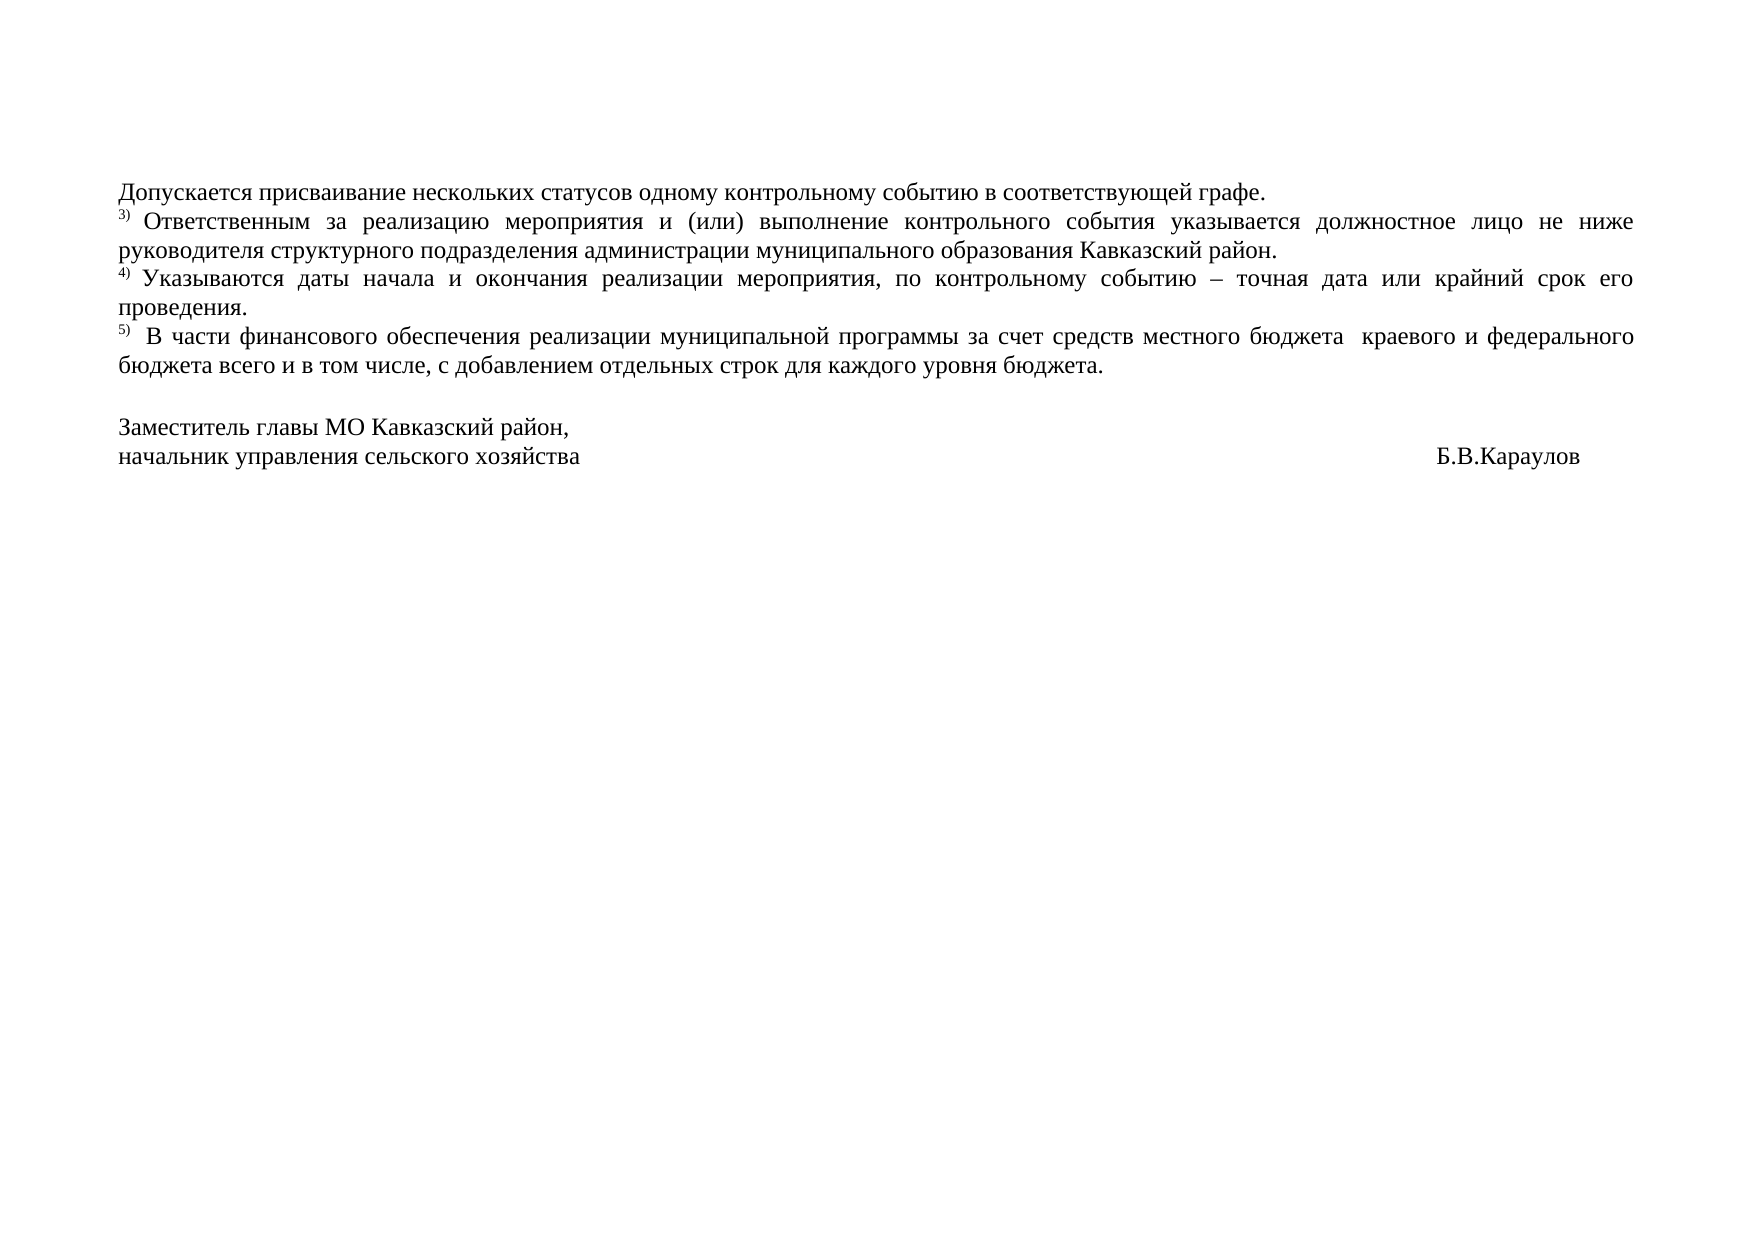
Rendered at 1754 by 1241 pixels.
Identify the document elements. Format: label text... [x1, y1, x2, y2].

text 4) Указываются даты начала и окончания реализации мероприятия, по контрольному событию – точная дата или крайний срок его проведения. [118, 263, 1636, 321]
text 3) Ответственным за реализацию мероприятия и (или) выполнение контрольного события указывается должностное лицо не ниже руководителя структурного подразделения администрации муниципального образования Кавказский район. [118, 206, 1636, 263]
text Заместитель главы МО Кавказский район, [118, 412, 1636, 441]
text 5) В части финансового обеспечения реализации муниципальной программы за счет средств местного бюджета краевого и федерального бюджета всего и в том числе, с добавлением отдельных строк для каждого уровня бюджета. [118, 321, 1636, 378]
text Допускается присваивание нескольких статусов одному контрольному событию в соответствующей графе. [118, 177, 1636, 206]
text начальник управления сельского хозяйства Б.В.Караулов [118, 441, 1636, 469]
